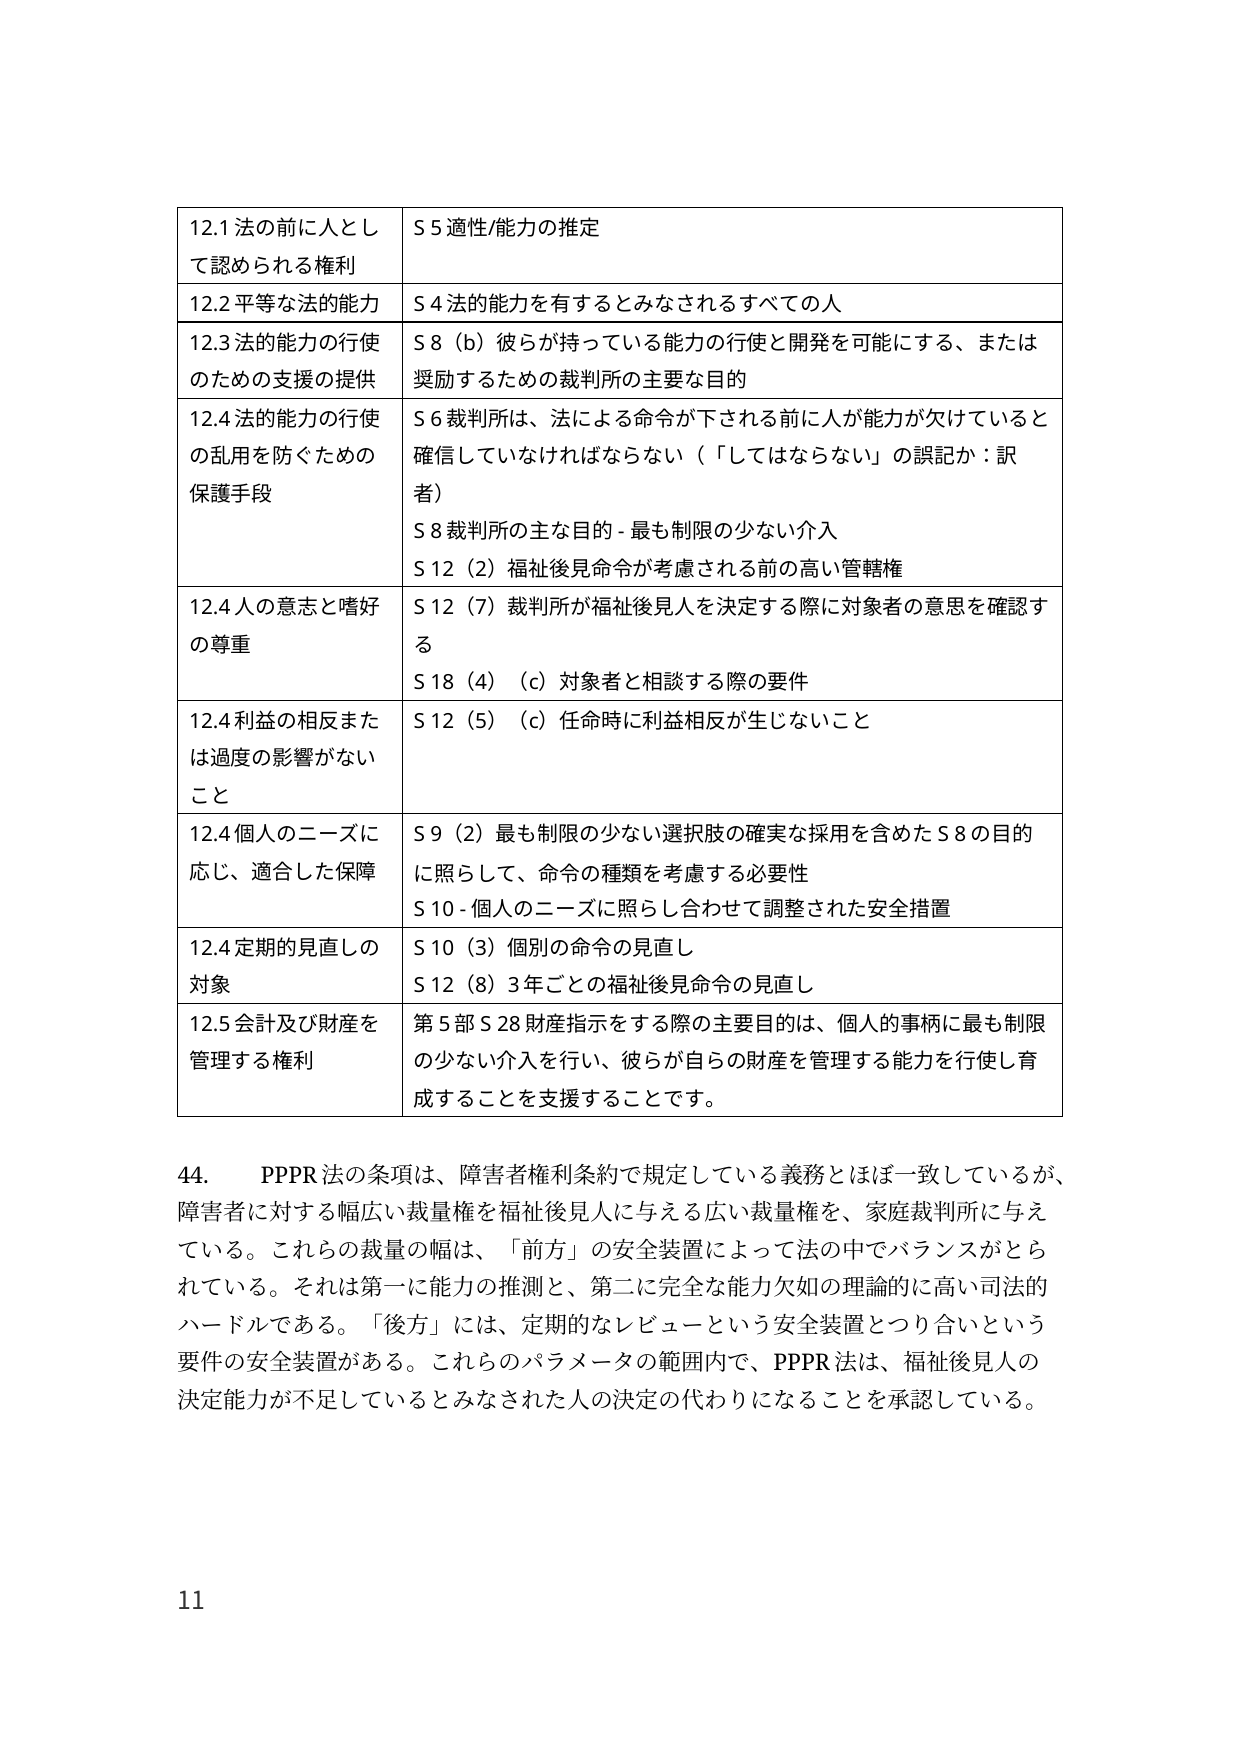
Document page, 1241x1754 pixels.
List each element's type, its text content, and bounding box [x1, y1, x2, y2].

table_cell S 6裁判所は、法による命令が下される前に人が能力が欠けていると確信していなければならない（「してはならない」の誤記か：訳者） S 8裁判所の主な目的 - 最も制限の少ない介入 S 12（2）福祉後見命令が考慮される前の高い管轄権 [403, 399, 1062, 586]
table_cell S 10（3）個別の命令の見直し S 12（8）3年ごとの福祉後見命令の見直し [403, 928, 1062, 1003]
table_cell 12.4人の意志と嗜好の尊重 [178, 587, 402, 699]
table_cell 12.4法的能力の行使の乱用を防ぐための保護手段 [178, 399, 402, 586]
table_cell 12.4個人のニーズに応じ、適合した保障 [178, 814, 402, 927]
table_cell S 4法的能力を有するとみなされるすべての人 [403, 284, 1062, 321]
table_cell 12.3法的能力の行使のための支援の提供 [178, 323, 402, 397]
text 44. PPPR法の条項は、障害者権利条約で規定している義務とほぼ一致しているが、障害者に対する幅広い裁量権を福祉後見人に与える広い裁量権を、家庭裁判所に与えている。これらの裁量の幅は、「前方」の安全装置によって法の中でバランスがとられている。それは第一に能力の推測と、第二に完全な能力欠如の理論的に高い司法的ハードルである。「後方」には、定期的なレビューという安全装置とつり合いという要件の安全装置がある。これらのパラメータの範囲内で、PPPR法は、福祉後見人の決定能力が不足しているとみなされた人の決定の代わりになることを承認している。 [177, 1155, 1063, 1417]
table_cell 12.5会計及び財産を管理する権利 [178, 1004, 402, 1116]
table_cell S 8（b）彼らが持っている能力の行使と開発を可能にする、または奨励するための裁判所の主要な目的 [403, 323, 1062, 397]
table_cell 12.2平等な法的能力 [178, 284, 402, 321]
table_cell 12.4利益の相反または過度の影響がないこと [178, 701, 402, 813]
table_cell S 9（2）最も制限の少ない選択肢の確実な採用を含めたS 8の目的に照らして、命令の種類を考慮する必要性 S 10 - 個人のニーズに照らし合わせて調整された安全措置 [403, 814, 1062, 927]
table_cell 12.4定期的見直しの対象 [178, 928, 402, 1003]
table_cell 12.1法の前に人として認められる権利 [178, 208, 402, 283]
table_cell S 5適性/能力の推定 [403, 208, 1062, 283]
table_cell 第5部 S 28財産指示をする際の主要目的は、個人的事柄に最も制限の少ない介入を行い、彼らが自らの財産を管理する能力を行使し育成することを支援することです。 [403, 1004, 1062, 1116]
table_cell S 12（7）裁判所が福祉後見人を決定する際に対象者の意思を確認する S 18（4）（c）対象者と相談する際の要件 [403, 587, 1062, 699]
table_cell S 12（5）（c）任命時に利益相反が生じないこと [403, 701, 1062, 813]
